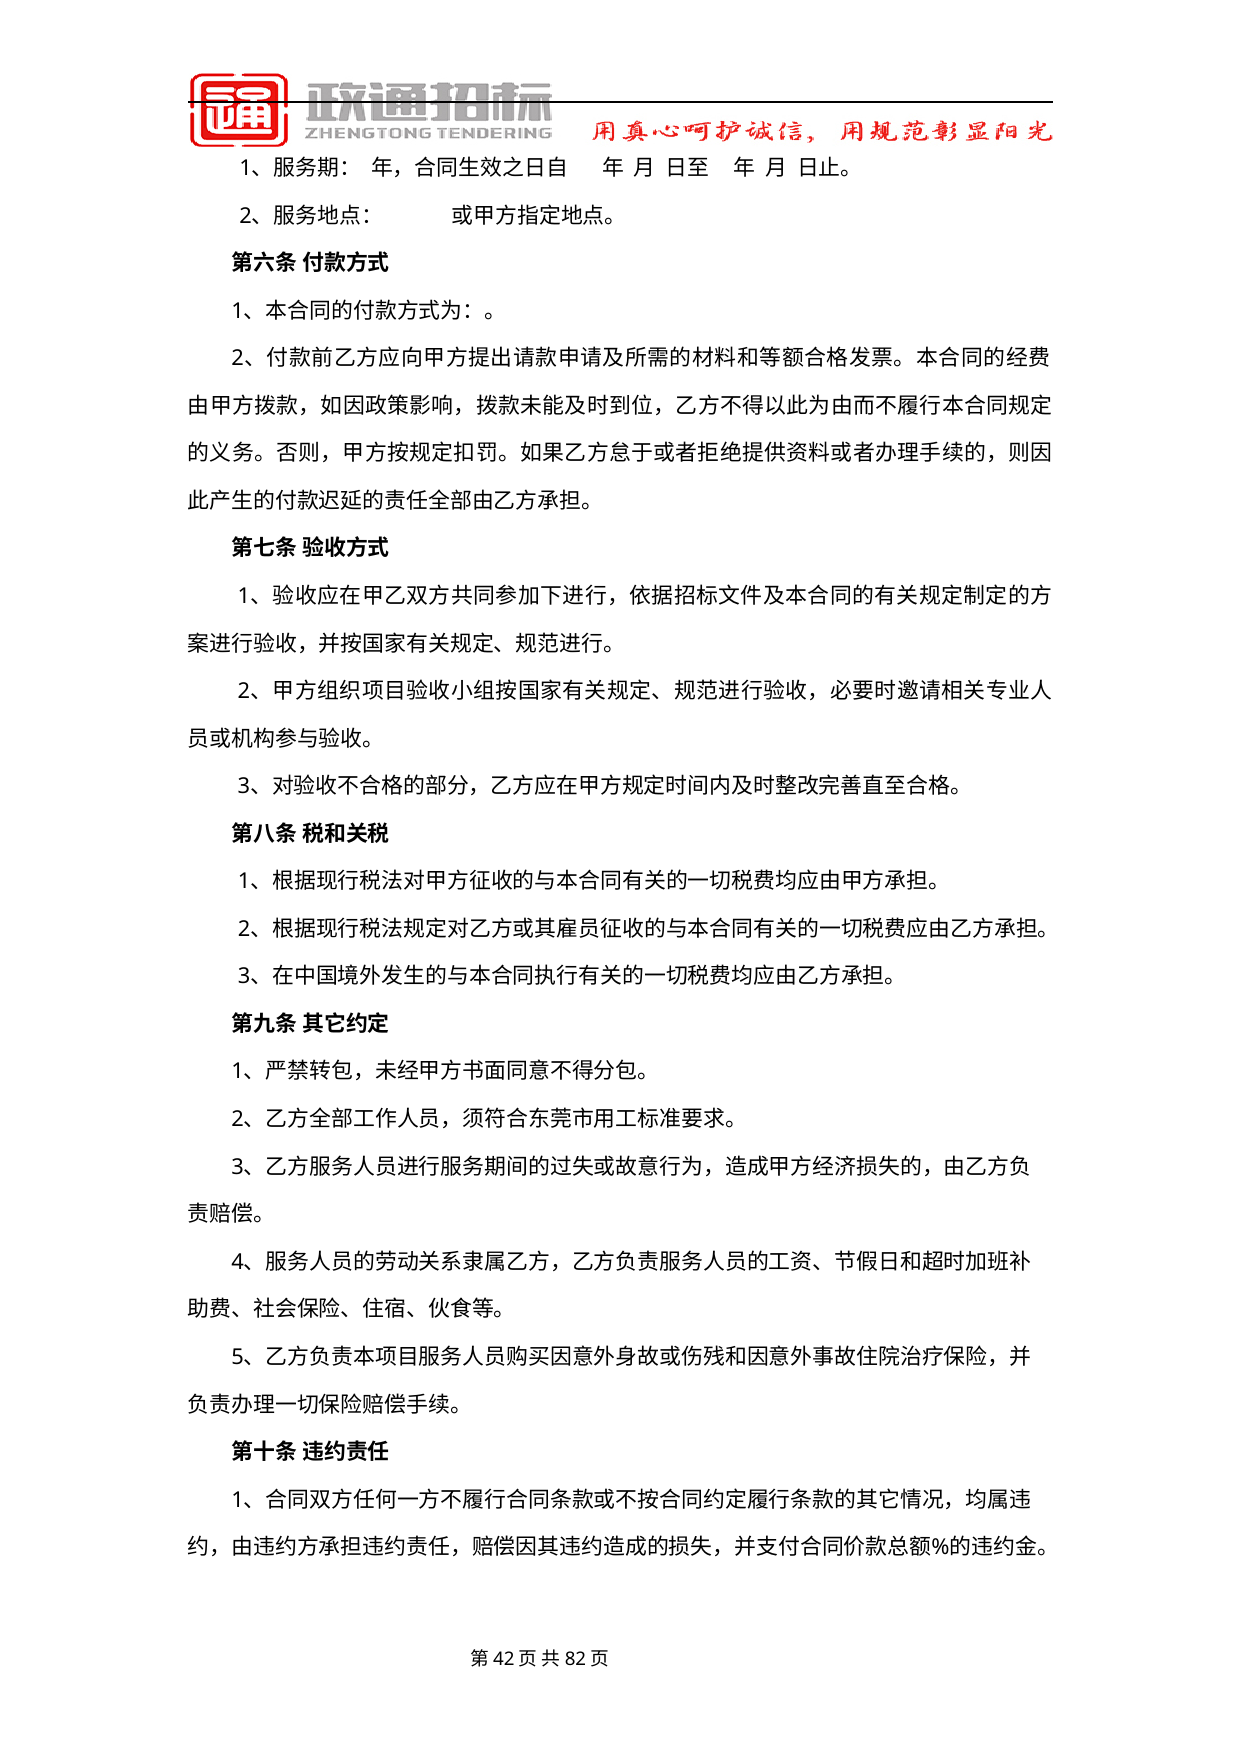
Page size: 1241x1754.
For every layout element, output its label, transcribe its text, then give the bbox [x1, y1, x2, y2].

text 第十条 违约责任 [187, 1434, 1053, 1466]
text 1、严禁转包，未经甲方书面同意不得分包。 [187, 1053, 1053, 1085]
text 1、验收应在甲乙双方共同参加下进行，依据招标文件及本合同的有关规定制定的方案进行验收，并按国家有关规定、规范进行。 [187, 578, 1053, 657]
text 2、根据现行税法规定对乙方或其雇员征收的与本合同有关的一切税费应由乙方承担。 [187, 911, 1053, 943]
text 1、服务期： 年，合同生效之日自 年 月 日至 年 月 日止。 [187, 150, 1053, 182]
text 4、服务人员的劳动关系隶属乙方，乙方负责服务人员的工资、节假日和超时加班补助费、社会保险、住宿、伙食等。 [187, 1244, 1053, 1323]
text 1、本合同的付款方式为：。 [187, 293, 1053, 324]
text 1、合同双方任何一方不履行合同条款或不按合同约定履行条款的其它情况，均属违约，由违约方承担违约责任，赔偿因其违约造成的损失，并支付合同价款总额%的违约金。 [187, 1482, 1053, 1561]
text 2、服务地点： 或甲方指定地点。 [187, 198, 1053, 229]
text 3、在中国境外发生的与本合同执行有关的一切税费均应由乙方承担。 [187, 958, 1053, 990]
text 2、乙方全部工作人员，须符合东莞市用工标准要求。 [187, 1101, 1053, 1133]
text 5、乙方负责本项目服务人员购买因意外身故或伤残和因意外事故住院治疗保险，并负责办理一切保险赔偿手续。 [187, 1339, 1053, 1418]
text 第七条 验收方式 [187, 530, 1053, 562]
picture [188, 73, 1053, 101]
picture [188, 103, 1053, 147]
text 3、对验收不合格的部分，乙方应在甲方规定时间内及时整改完善直至合格。 [187, 768, 1053, 800]
text 第六条 付款方式 [187, 245, 1053, 277]
text 1、根据现行税法对甲方征收的与本合同有关的一切税费均应由甲方承担。 [187, 863, 1053, 895]
text 第九条 其它约定 [187, 1006, 1053, 1038]
text 2、付款前乙方应向甲方提出请款申请及所需的材料和等额合格发票。本合同的经费由甲方拨款，如因政策影响，拨款未能及时到位，乙方不得以此为由而不履行本合同规定的义务。否则，甲方按规定扣罚。如果乙方怠于或者拒绝提供资料或者办理手续的，则因此产生的付款迟延的责任全部由乙方承担。 [187, 340, 1053, 514]
text 第八条 税和关税 [187, 816, 1053, 847]
text 2、甲方组织项目验收小组按国家有关规定、规范进行验收，必要时邀请相关专业人员或机构参与验收。 [187, 673, 1053, 752]
text 3、乙方服务人员进行服务期间的过失或故意行为，造成甲方经济损失的，由乙方负责赔偿。 [187, 1149, 1053, 1228]
